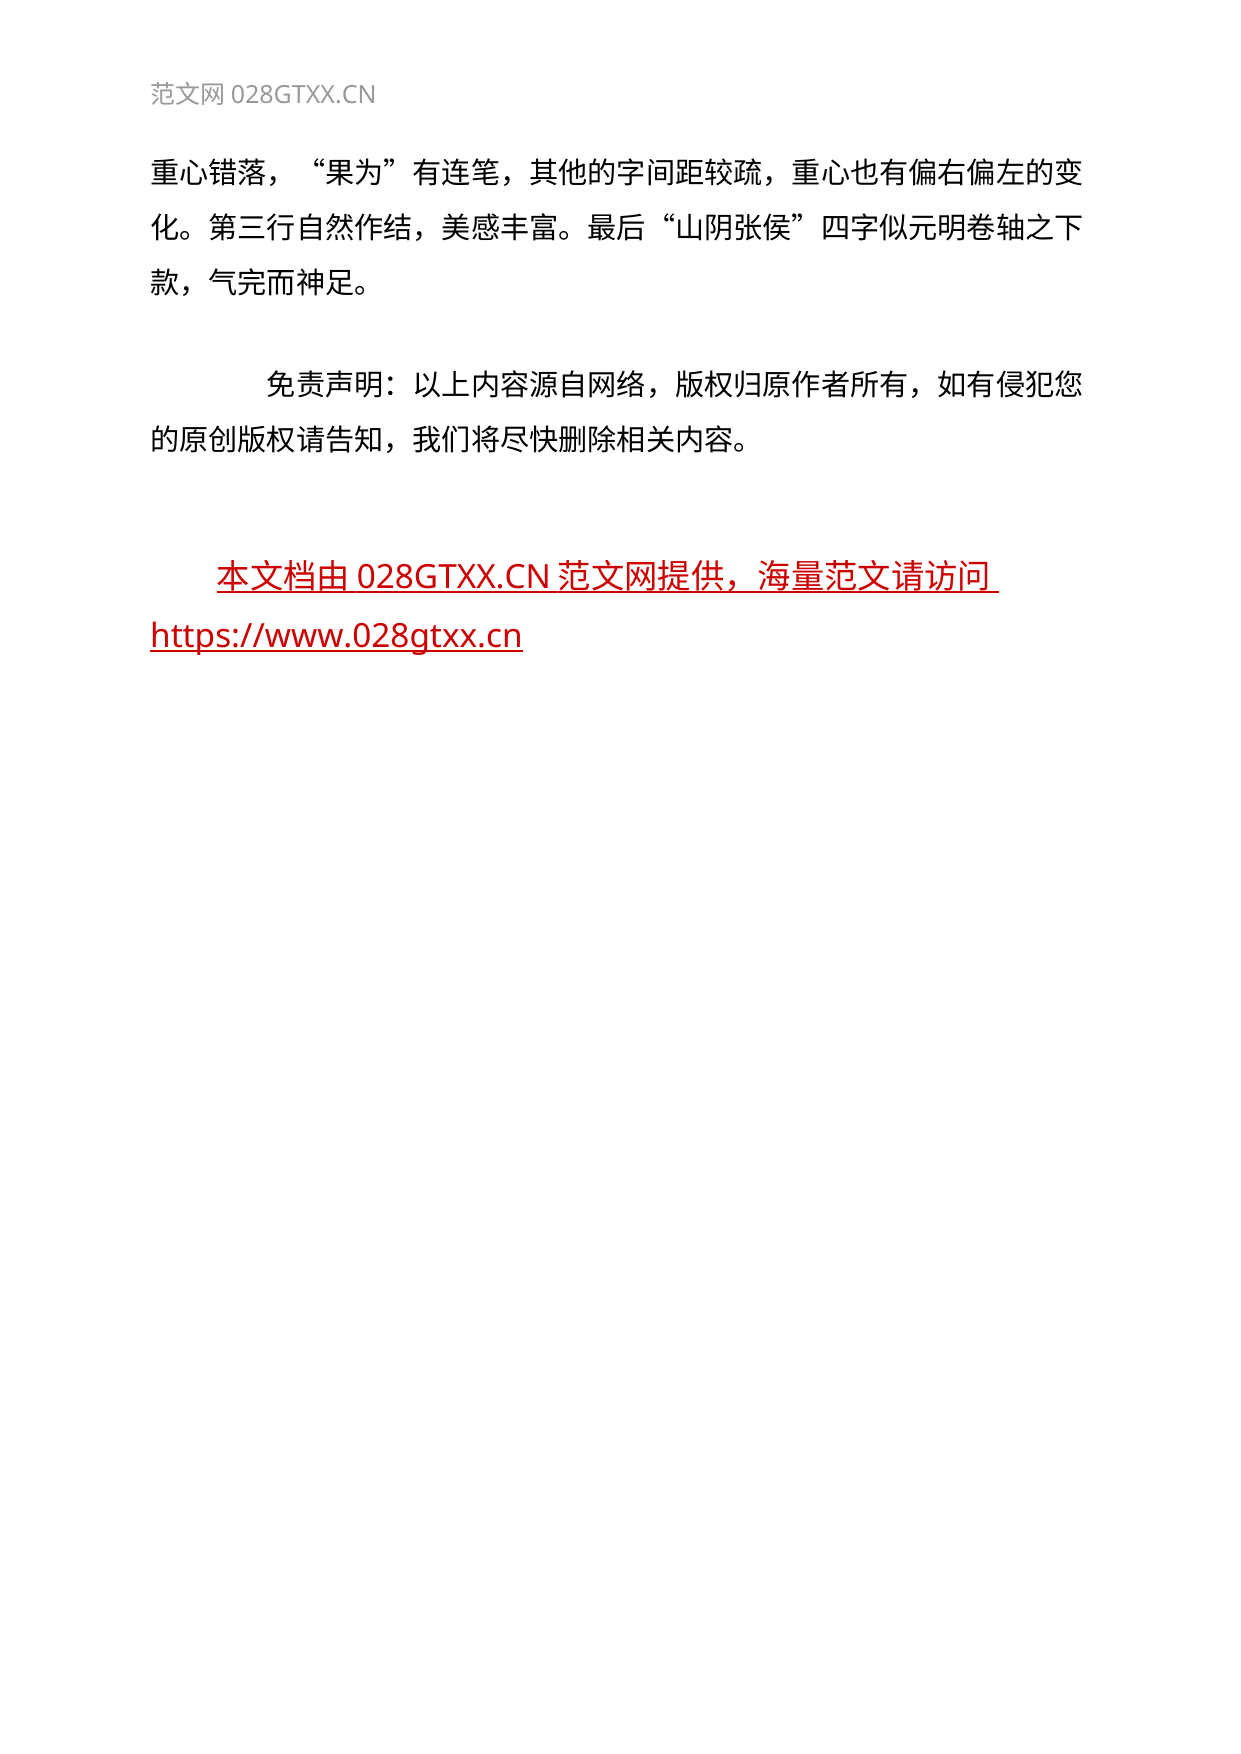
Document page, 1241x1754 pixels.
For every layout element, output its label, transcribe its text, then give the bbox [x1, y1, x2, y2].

text 本文档由028GTXX.CN范文网提供，海量范文请访问 https://www.028gtxx.cn [150, 549, 1090, 657]
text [150, 150, 1090, 302]
text 免责声明：以上内容源自网络，版权归原作者所有，如有侵犯您的原创版权请告知，我们将尽快删除相关内容。 [150, 362, 1090, 459]
